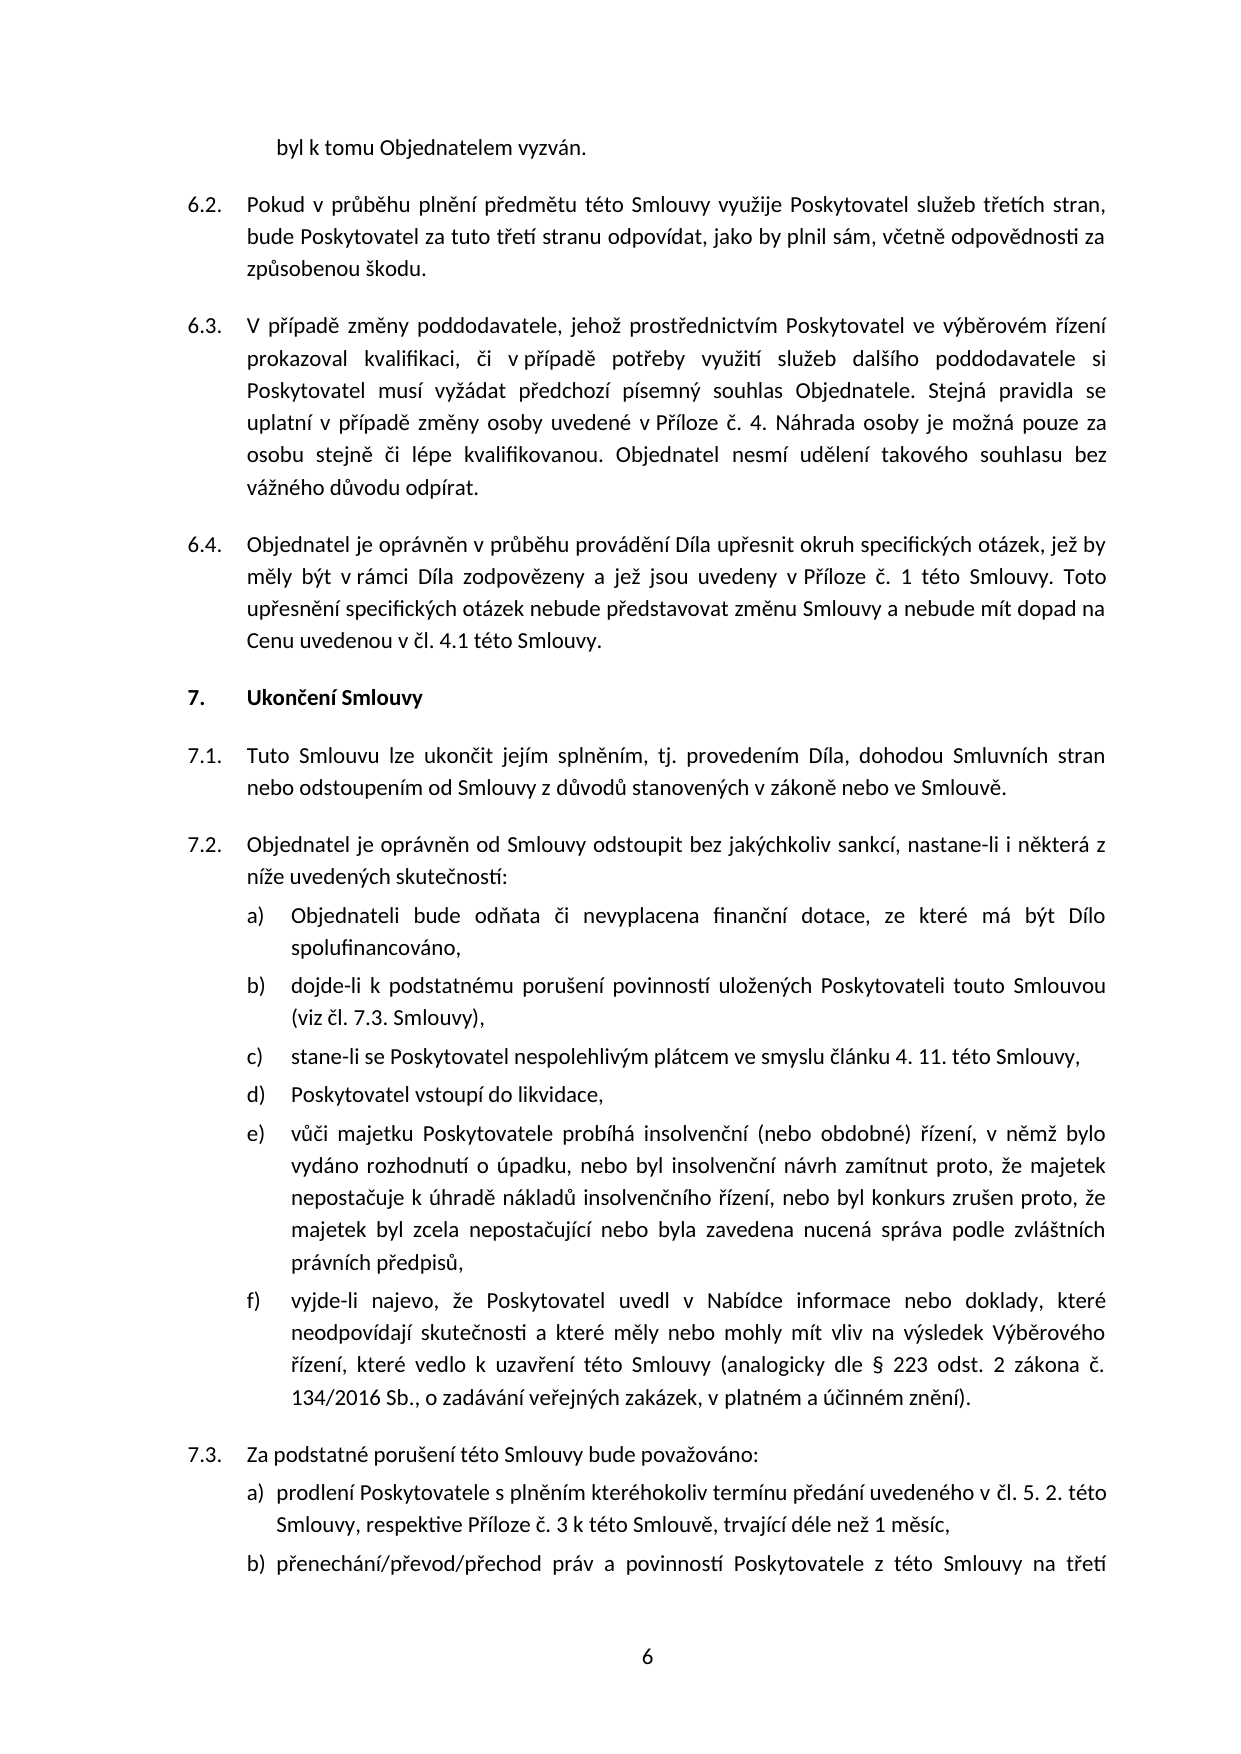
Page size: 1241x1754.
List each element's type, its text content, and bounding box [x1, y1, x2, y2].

subtitle Objednatel je oprávněn od Smlouvy odstoupit bez jakýchkoliv sankcí, nastane-li i některá z níže uvedených skutečností: [187, 830, 1107, 890]
subtitle Za podstatné porušení této Smlouvy bude považováno: [187, 1440, 1107, 1468]
subtitle Tuto Smlouvu lze ukončit jejím splněním, tj. provedením Díla, dohodou Smluvních stran nebo odstoupením od Smlouvy z důvodů stanovených v zákoně nebo ve Smlouvě. [187, 741, 1107, 801]
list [247, 1549, 1107, 1577]
list stane-li se Poskytovatel nespolehlivým plátcem ve smyslu článku 4. 11. této Smlouvy, [247, 1042, 1107, 1070]
list Objednateli bude odňata či nevyplacena finanční dotace, ze které má být Dílo spolufinancováno, [247, 901, 1107, 961]
list vyjde-li najevo, že Poskytovatel uvedl v Nabídce informace nebo doklady, které neodpovídají skutečnosti a které měly nebo mohly mít vliv na výsledek Výběrového řízení, které vedlo k uzavření této Smlouvy (analogicky dle § 223 odst. 2 zákona č. 134/2016 Sb., o zadávání veřejných zakázek, v platném a účinném znění). [247, 1286, 1107, 1411]
subtitle Pokud v průběhu plnění předmětu této Smlouvy využije Poskytovatel služeb třetích stran, bude Poskytovatel za tuto třetí stranu odpovídat, jako by plnil sám, včetně odpovědnosti za způsobenou škodu. [187, 190, 1107, 282]
subtitle Objednatel je oprávněn v průběhu provádění Díla upřesnit okruh specifických otázek, jež by měly být v rámci Díla zodpovězeny a jež jsou uvedeny v Příloze č. 1 této Smlouvy. Toto upřesnění specifických otázek nebude představovat změnu Smlouvy a nebude mít dopad na Cenu uvedenou v čl. 4.1 této Smlouvy. [187, 530, 1107, 654]
list prodlení Poskytovatele s plněním kteréhokoliv termínu předání uvedeného v čl. 5. 2. této Smlouvy, respektive Příloze č. 3 k této Smlouvě, trvající déle než 1 měsíc, [247, 1478, 1107, 1538]
list dojde-li k podstatnému porušení povinností uložených Poskytovateli touto Smlouvou (viz čl. 7.3. Smlouvy), [247, 971, 1107, 1032]
subtitle Ukončení Smlouvy [187, 683, 1107, 712]
list Poskytovatel vstoupí do likvidace, [247, 1080, 1107, 1108]
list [247, 133, 1107, 161]
subtitle V případě změny poddodavatele, jehož prostřednictvím Poskytovatel ve výběrovém řízení prokazoval kvalifikaci, či v případě potřeby využití služeb dalšího poddodavatele si Poskytovatel musí vyžádat předchozí písemný souhlas Objednatele. Stejná pravidla se uplatní v případě změny osoby uvedené v Příloze č. 4. Náhrada osoby je možná pouze za osobu stejně či lépe kvalifikovanou. Objednatel nesmí udělení takového souhlasu bez vážného důvodu odpírat. [187, 312, 1107, 501]
list vůči majetku Poskytovatele probíhá insolvenční (nebo obdobné) řízení, v němž bylo vydáno rozhodnutí o úpadku, nebo byl insolvenční návrh zamítnut proto, že majetek nepostačuje k úhradě nákladů insolvenčního řízení, nebo byl konkurs zrušen proto, že majetek byl zcela nepostačující nebo byla zavedena nucená správa podle zvláštních právních předpisů, [247, 1119, 1107, 1276]
